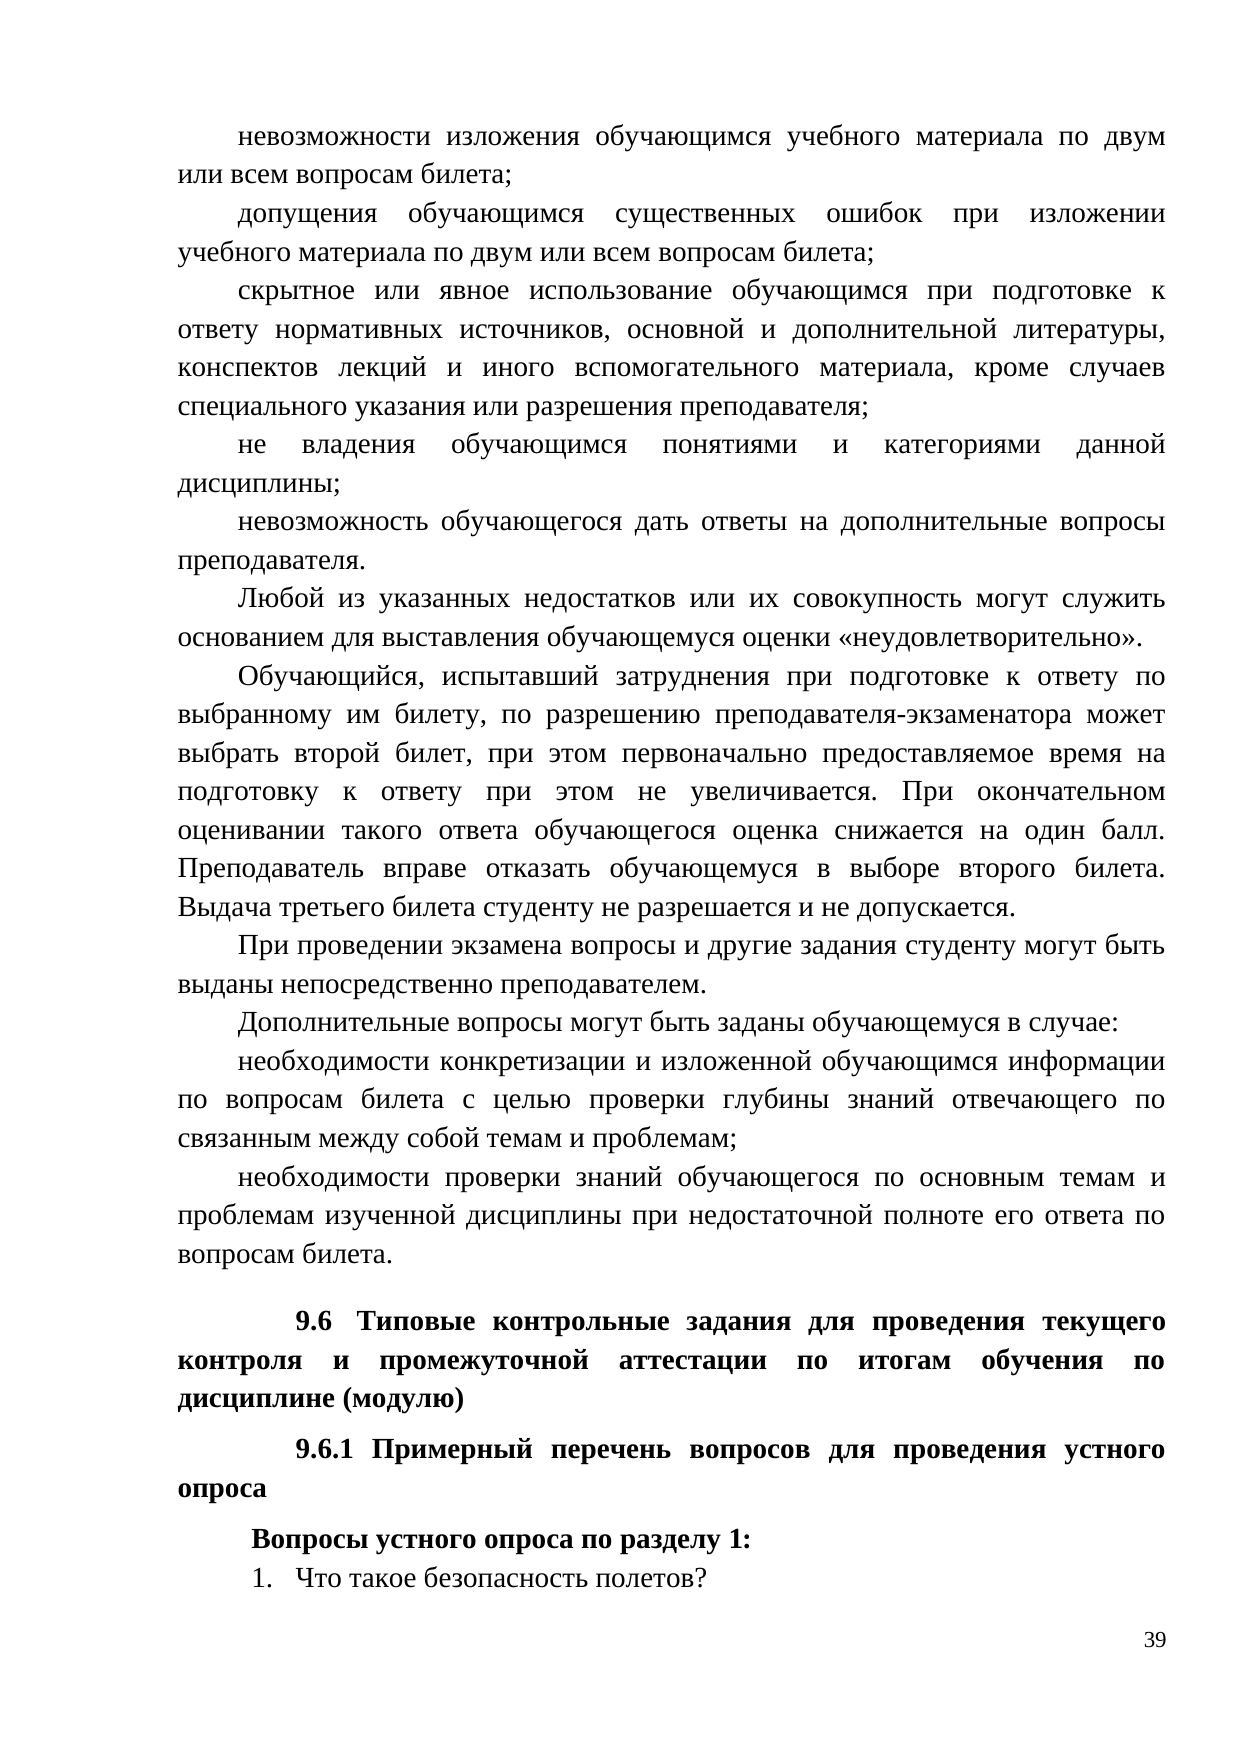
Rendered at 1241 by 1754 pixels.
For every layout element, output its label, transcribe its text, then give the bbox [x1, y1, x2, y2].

text Вопросы устного опроса по разделу 1: [177, 1521, 1166, 1555]
text Любой из указанных недостатков или их совокупность могут служить основанием для выставления обучающемуся оценки «неудовлетворительно». [177, 581, 1166, 653]
list 9.6 Типовые контрольные задания для проведения текущего контроля и промежуточной аттестации по итогам обучения по дисциплине (модулю) [177, 1303, 1166, 1414]
text невозможность обучающегося дать ответы на дополнительные вопросы преподавателя. [177, 503, 1166, 576]
list Что такое безопасность полетов? [177, 1560, 1166, 1593]
text скрытное или явное использование обучающимся при подготовке к ответу нормативных источников, основной и дополнительной литературы, конспектов лекций и иного вспомогательного материала, кроме случаев специального указания или разрешения преподавателя; [177, 272, 1166, 421]
text допущения обучающимся существенных ошибок при изложении учебного материала по двум или всем вопросам билета; [177, 195, 1166, 267]
text необходимости конкретизации и изложенной обучающимся информации по вопросам билета с целью проверки глубины знаний отвечающего по связанным между собой темам и проблемам; [177, 1043, 1166, 1154]
text Обучающийся, испытавший затруднения при подготовке к ответу по выбранному им билету, по разрешению преподавателя-экзаменатора может выбрать второй билет, при этом первоначально предоставляемое время на подготовку к ответу при этом не увеличивается. При окончательном оценивании такого ответа обучающегося оценка снижается на один балл. Преподаватель вправе отказать обучающемуся в выборе второго билета. Выдача третьего билета студенту не разрешается и не допускается. [177, 658, 1166, 922]
text не владения обучающимся понятиями и категориями данной дисциплины; [177, 426, 1166, 498]
text При проведении экзамена вопросы и другие задания студенту могут быть выданы непосредственно преподавателем. [177, 927, 1166, 999]
text необходимости проверки знаний обучающегося по основным темам и проблемам изученной дисциплины при недостаточной полноте его ответа по вопросам билета. [177, 1159, 1166, 1269]
text невозможности изложения обучающимся учебного материала по двум или всем вопросам билета; [177, 118, 1166, 190]
text Дополнительные вопросы могут быть заданы обучающемуся в случае: [177, 1004, 1166, 1038]
list 9.6.1 Примерный перечень вопросов для проведения устного опроса [177, 1432, 1166, 1504]
